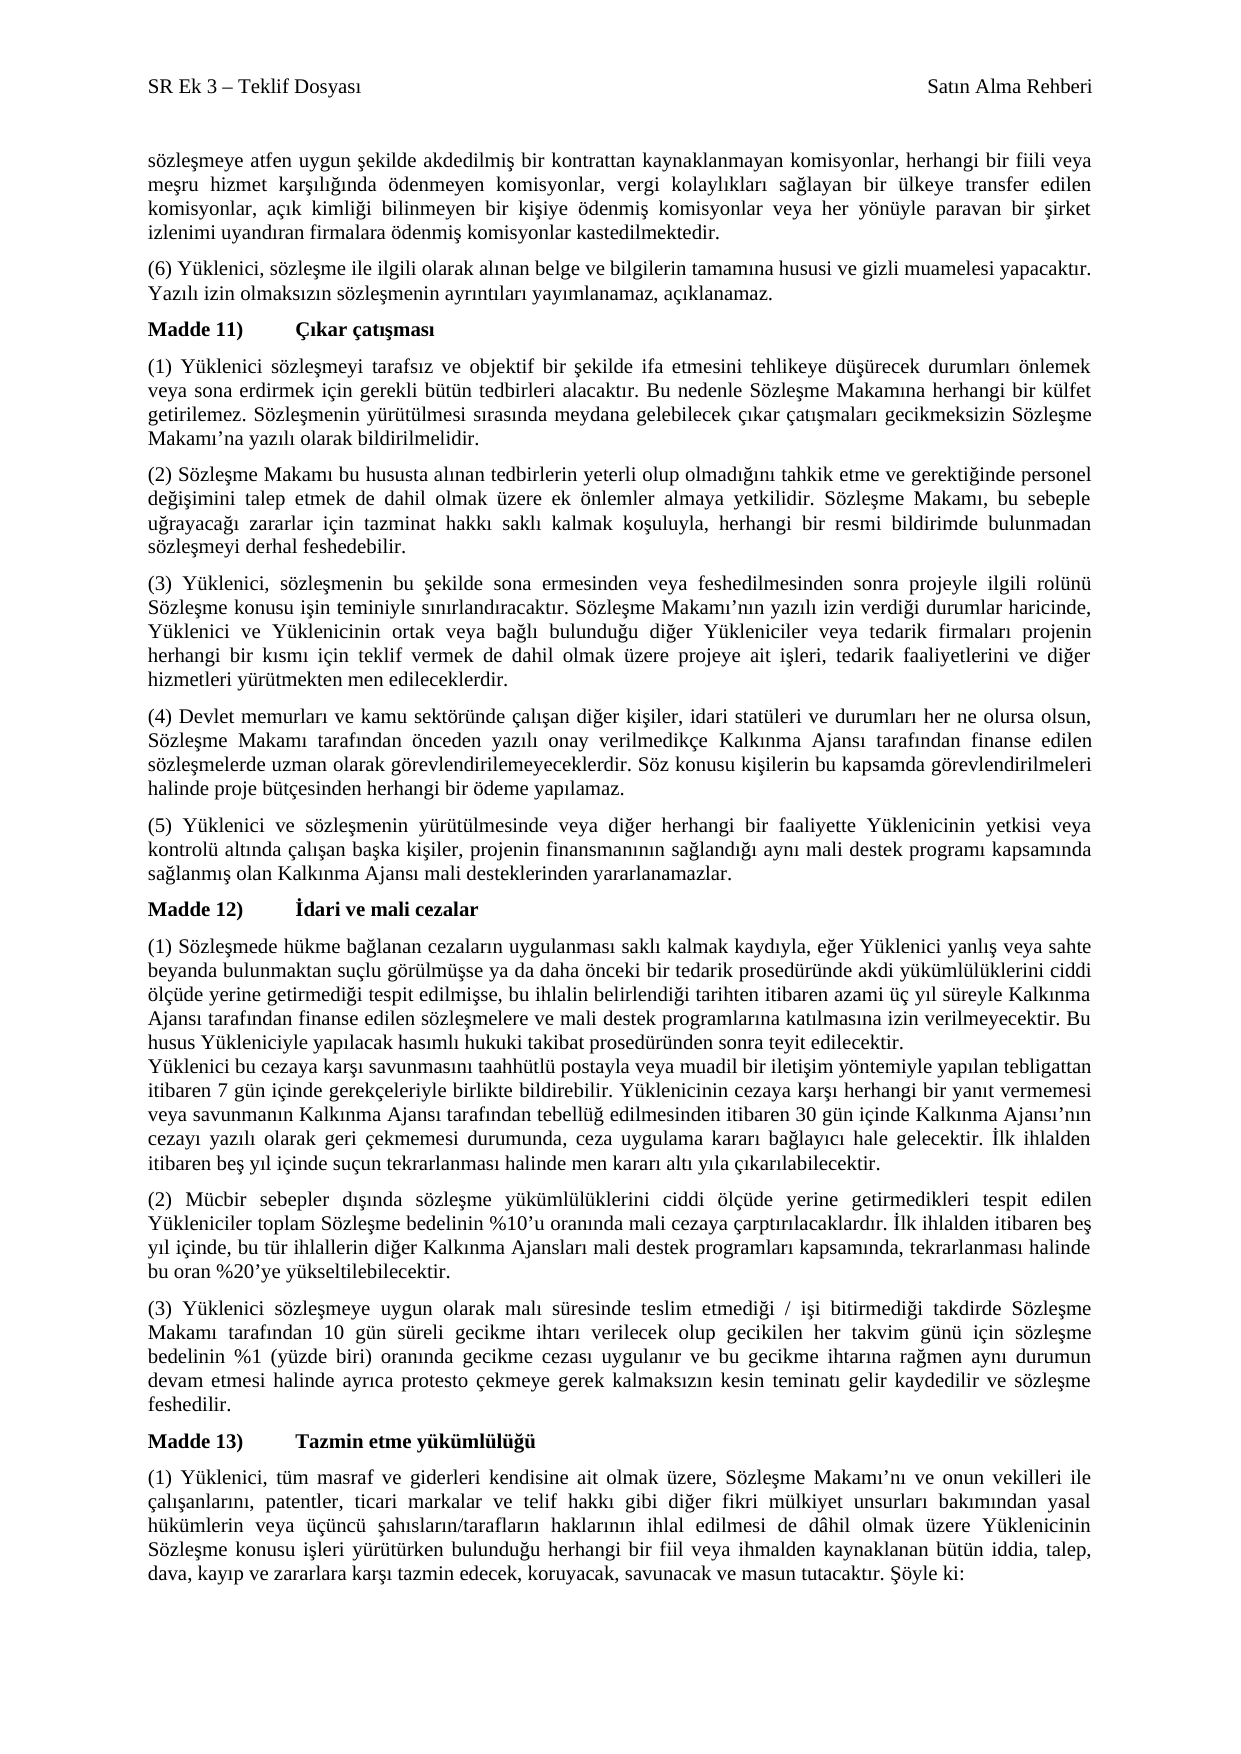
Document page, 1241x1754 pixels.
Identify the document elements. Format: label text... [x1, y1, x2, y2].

text (1) Yüklenici sözleşmeyi tarafsız ve objektif bir şekilde ifa etmesini tehlikeye düşürecek durumları önlemek veya sona erdirmek için gerekli bütün tedbirleri alacaktır. Bu nedenle Sözleşme Makamına herhangi bir külfet getirilemez. Sözleşmenin yürütülmesi sırasında meydana gelebilecek çıkar çatışmaları gecikmeksizin Sözleşme Makamı’na yazılı olarak bildirilmelidir. [148, 353, 1093, 450]
text (1) Yüklenici, tüm masraf ve giderleri kendisine ait olmak üzere, Sözleşme Makamı’nı ve onun vekilleri ile çalışanlarını, patentler, ticari markalar ve telif hakkı gibi diğer fikri mülkiyet unsurları bakımından yasal hükümlerin veya üçüncü şahısların/tarafların haklarının ihlal edilmesi de dâhil olmak üzere Yüklenicinin Sözleşme konusu işleri yürütürken bulunduğu herhangi bir fiil veya ihmalden kaynaklanan bütün iddia, talep, dava, kayıp ve zararlara karşı tazmin edecek, koruyacak, savunacak ve masun tutacaktır. Şöyle ki: [148, 1465, 1093, 1585]
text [148, 148, 1093, 244]
list Tazmin etme yükümlülüğü [148, 1428, 1093, 1453]
text (2) Mücbir sebepler dışında sözleşme yükümlülüklerini ciddi ölçüde yerine getirmedikleri tespit edilen Yükleniciler toplam Sözleşme bedelinin %10’u oranında mali cezaya çarptırılacaklardır. İlk ihlalden itibaren beş yıl içinde, bu tür ihlallerin diğer Kalkınma Ajansları mali destek programları kapsamında, tekrarlanması halinde bu oran %20’ye yükseltilebilecektir. [148, 1187, 1093, 1283]
list İdari ve mali cezalar [148, 897, 1093, 921]
text (2) Sözleşme Makamı bu hususta alınan tedbirlerin yeterli olup olmadığını tahkik etme ve gerektiğinde personel değişimini talep etmek de dahil olmak üzere ek önlemler almaya yetkilidir. Sözleşme Makamı, bu sebeple uğrayacağı zararlar için tazminat hakkı saklı kalmak koşuluyla, herhangi bir resmi bildirimde bulunmadan sözleşmeyi derhal feshedebilir. [148, 462, 1093, 558]
text (3) Yüklenici, sözleşmenin bu şekilde sona ermesinden veya feshedilmesinden sonra projeyle ilgili rolünü Sözleşme konusu işin teminiyle sınırlandıracaktır. Sözleşme Makamı’nın yazılı izin verdiği durumlar haricinde, Yüklenici ve Yüklenicinin ortak veya bağlı bulunduğu diğer Yükleniciler veya tedarik firmaları projenin herhangi bir kısmı için teklif vermek de dahil olmak üzere projeye ait işleri, tedarik faaliyetlerini ve diğer hizmetleri yürütmekten men edileceklerdir. [148, 571, 1093, 691]
text (6) Yüklenici, sözleşme ile ilgili olarak alınan belge ve bilgilerin tamamına hususi ve gizli muamelesi yapacaktır. Yazılı izin olmaksızın sözleşmenin ayrıntıları yayımlanamaz, açıklanamaz. [148, 256, 1093, 304]
list Çıkar çatışması [148, 317, 1093, 341]
text (1) Sözleşmede hükme bağlanan cezaların uygulanması saklı kalmak kaydıyla, eğer Yüklenici yanlış veya sahte beyanda bulunmaktan suçlu görülmüşse ya da daha önceki bir tedarik prosedüründe akdi yükümlülüklerini ciddi ölçüde yerine getirmediği tespit edilmişse, bu ihlalin belirlendiği tarihten itibaren azami üç yıl süreyle Kalkınma Ajansı tarafından finanse edilen sözleşmelere ve mali destek programlarına katılmasına izin verilmeyecektir. Bu husus Yükleniciyle yapılacak hasımlı hukuki takibat prosedüründen sonra teyit edilecektir. [148, 934, 1093, 1054]
text (4) Devlet memurları ve kamu sektöründe çalışan diğer kişiler, idari statüleri ve durumları her ne olursa olsun, Sözleşme Makamı tarafından önceden yazılı onay verilmedikçe Kalkınma Ajansı tarafından finanse edilen sözleşmelerde uzman olarak görevlendirilemeyeceklerdir. Söz konusu kişilerin bu kapsamda görevlendirilmeleri halinde proje bütçesinden herhangi bir ödeme yapılamaz. [148, 704, 1093, 800]
text Yüklenici bu cezaya karşı savunmasını taahhütlü postayla veya muadil bir iletişim yöntemiyle yapılan tebligattan itibaren 7 gün içinde gerekçeleriyle birlikte bildirebilir. Yüklenicinin cezaya karşı herhangi bir yanıt vermemesi veya savunmanın Kalkınma Ajansı tarafından tebellüğ edilmesinden itibaren 30 gün içinde Kalkınma Ajansı’nın cezayı yazılı olarak geri çekmemesi durumunda, ceza uygulama kararı bağlayıcı hale gelecektir. İlk ihlalden itibaren beş yıl içinde suçun tekrarlanması halinde men kararı altı yıla çıkarılabilecektir. [148, 1054, 1093, 1174]
text (5) Yüklenici ve sözleşmenin yürütülmesinde veya diğer herhangi bir faaliyette Yüklenicinin yetkisi veya kontrolü altında çalışan başka kişiler, projenin finansmanının sağlandığı aynı mali destek programı kapsamında sağlanmış olan Kalkınma Ajansı mali desteklerinden yararlanamazlar. [148, 813, 1093, 885]
text (3) Yüklenici sözleşmeye uygun olarak malı süresinde teslim etmediği / işi bitirmediği takdirde Sözleşme Makamı tarafından 10 gün süreli gecikme ihtarı verilecek olup gecikilen her takvim günü için sözleşme bedelinin %1 (yüzde biri) oranında gecikme cezası uygulanır ve bu gecikme ihtarına rağmen aynı durumun devam etmesi halinde ayrıca protesto çekmeye gerek kalmaksızın kesin teminatı gelir kaydedilir ve sözleşme feshedilir. [148, 1296, 1093, 1416]
